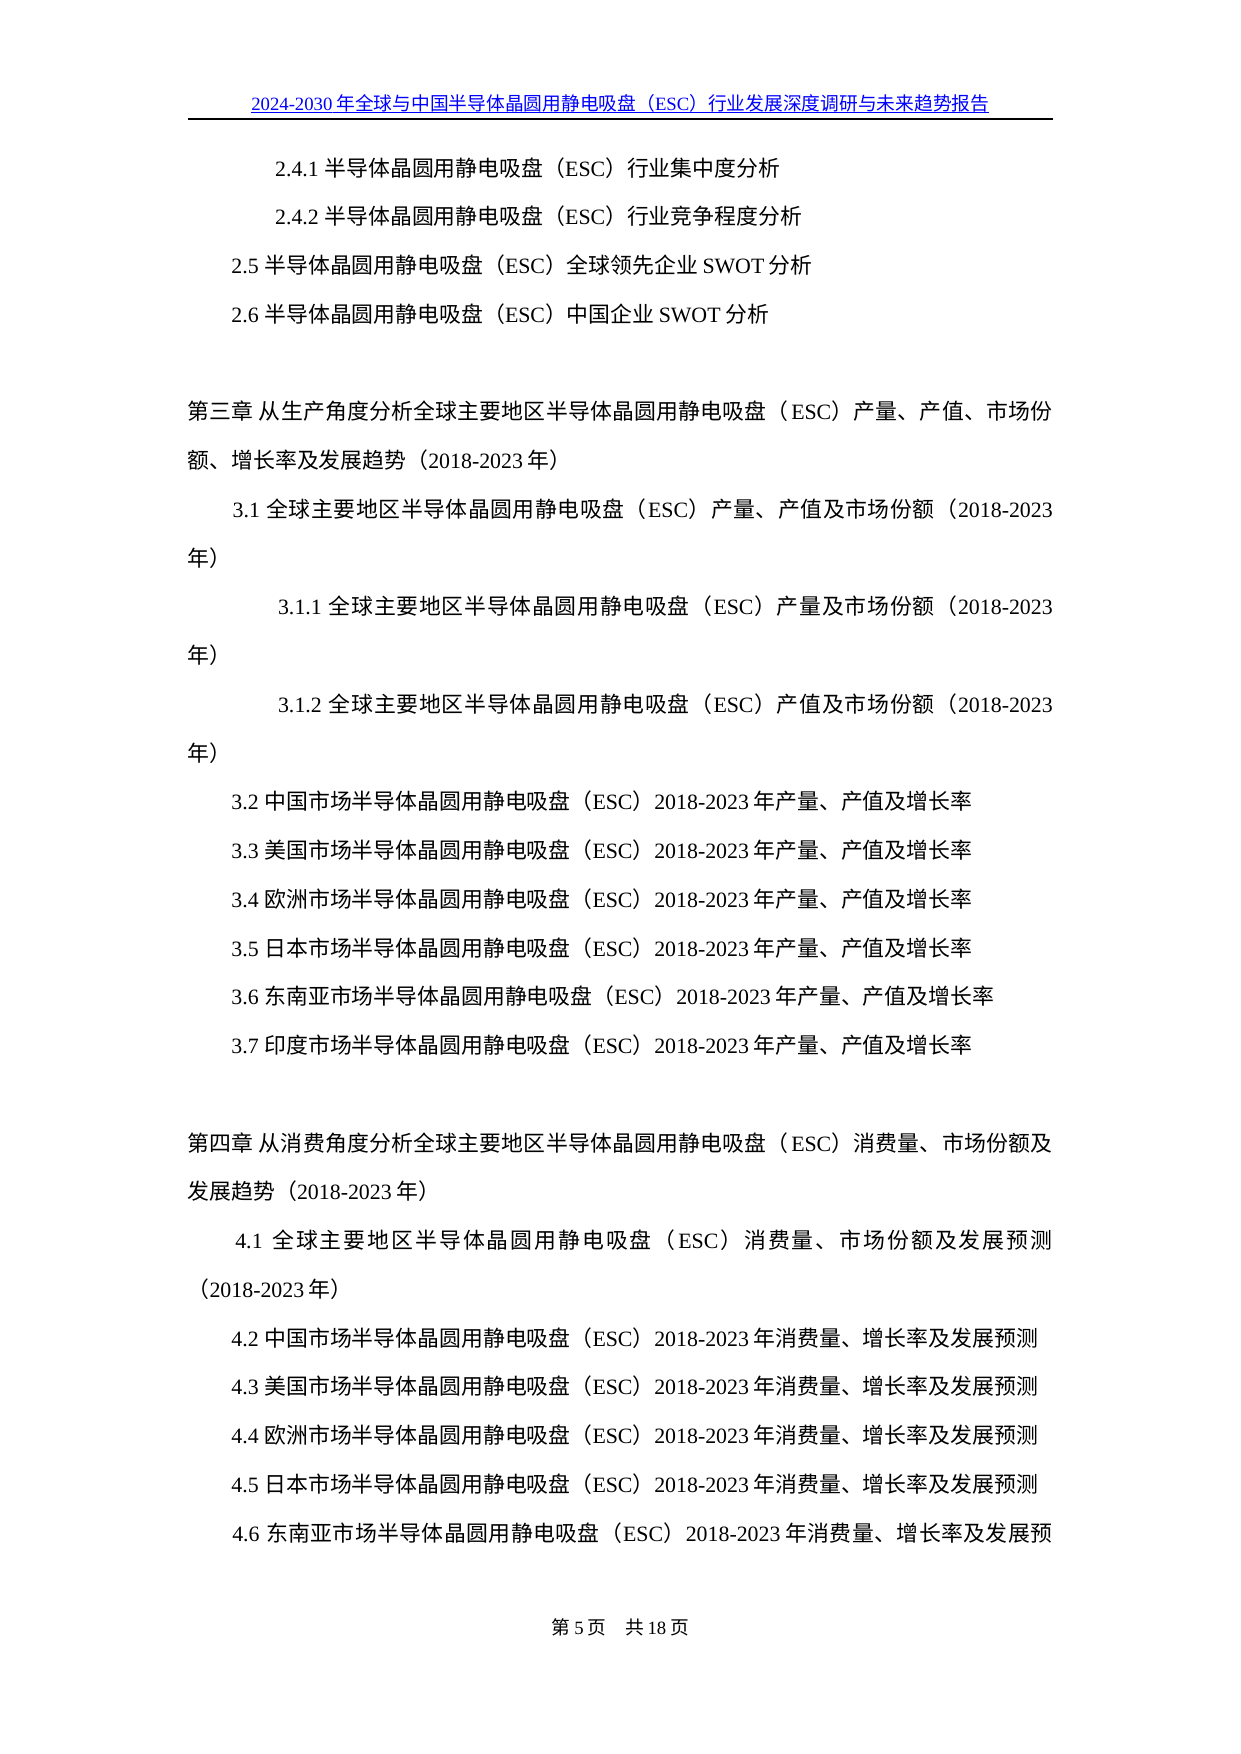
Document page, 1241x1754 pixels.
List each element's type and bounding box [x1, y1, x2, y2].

text [187, 150, 1053, 1548]
